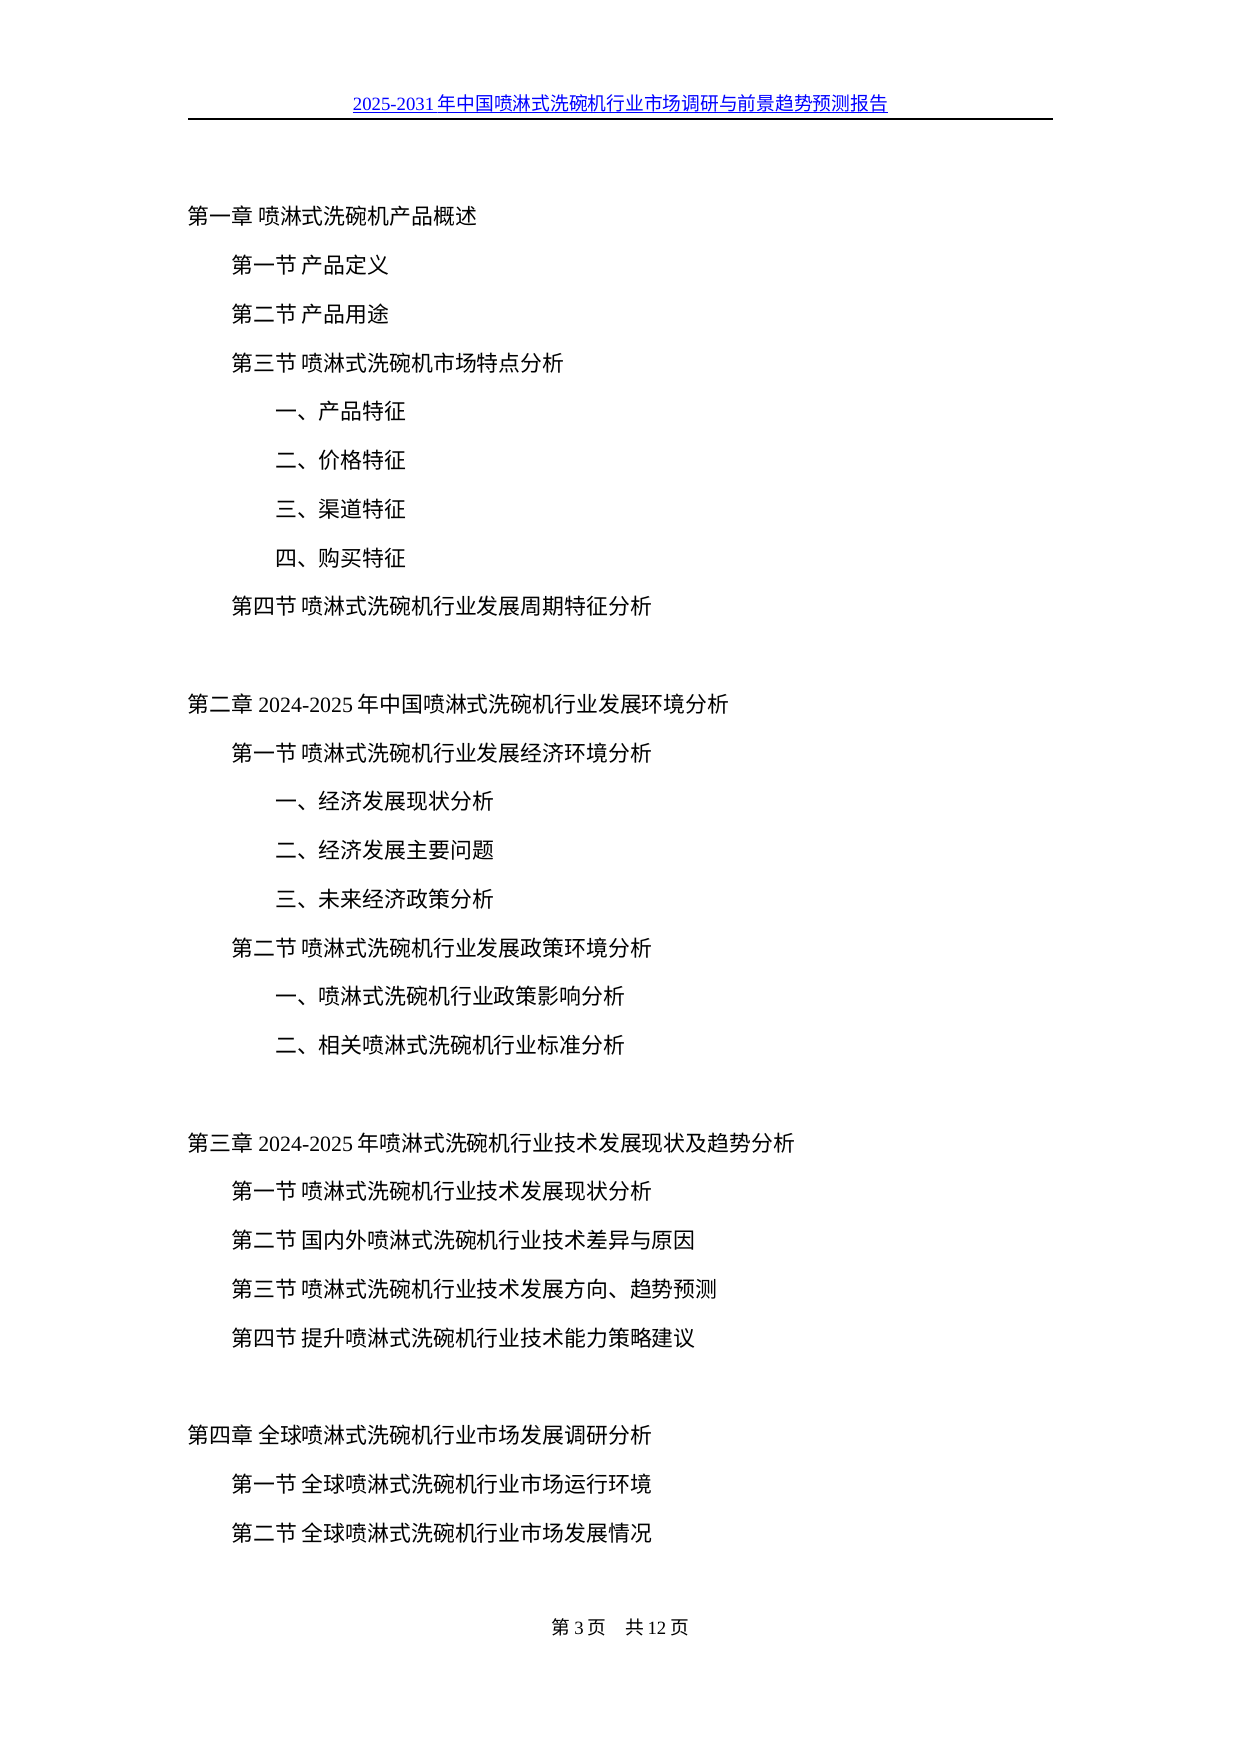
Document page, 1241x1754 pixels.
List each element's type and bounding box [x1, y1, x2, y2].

text [187, 150, 1053, 1548]
